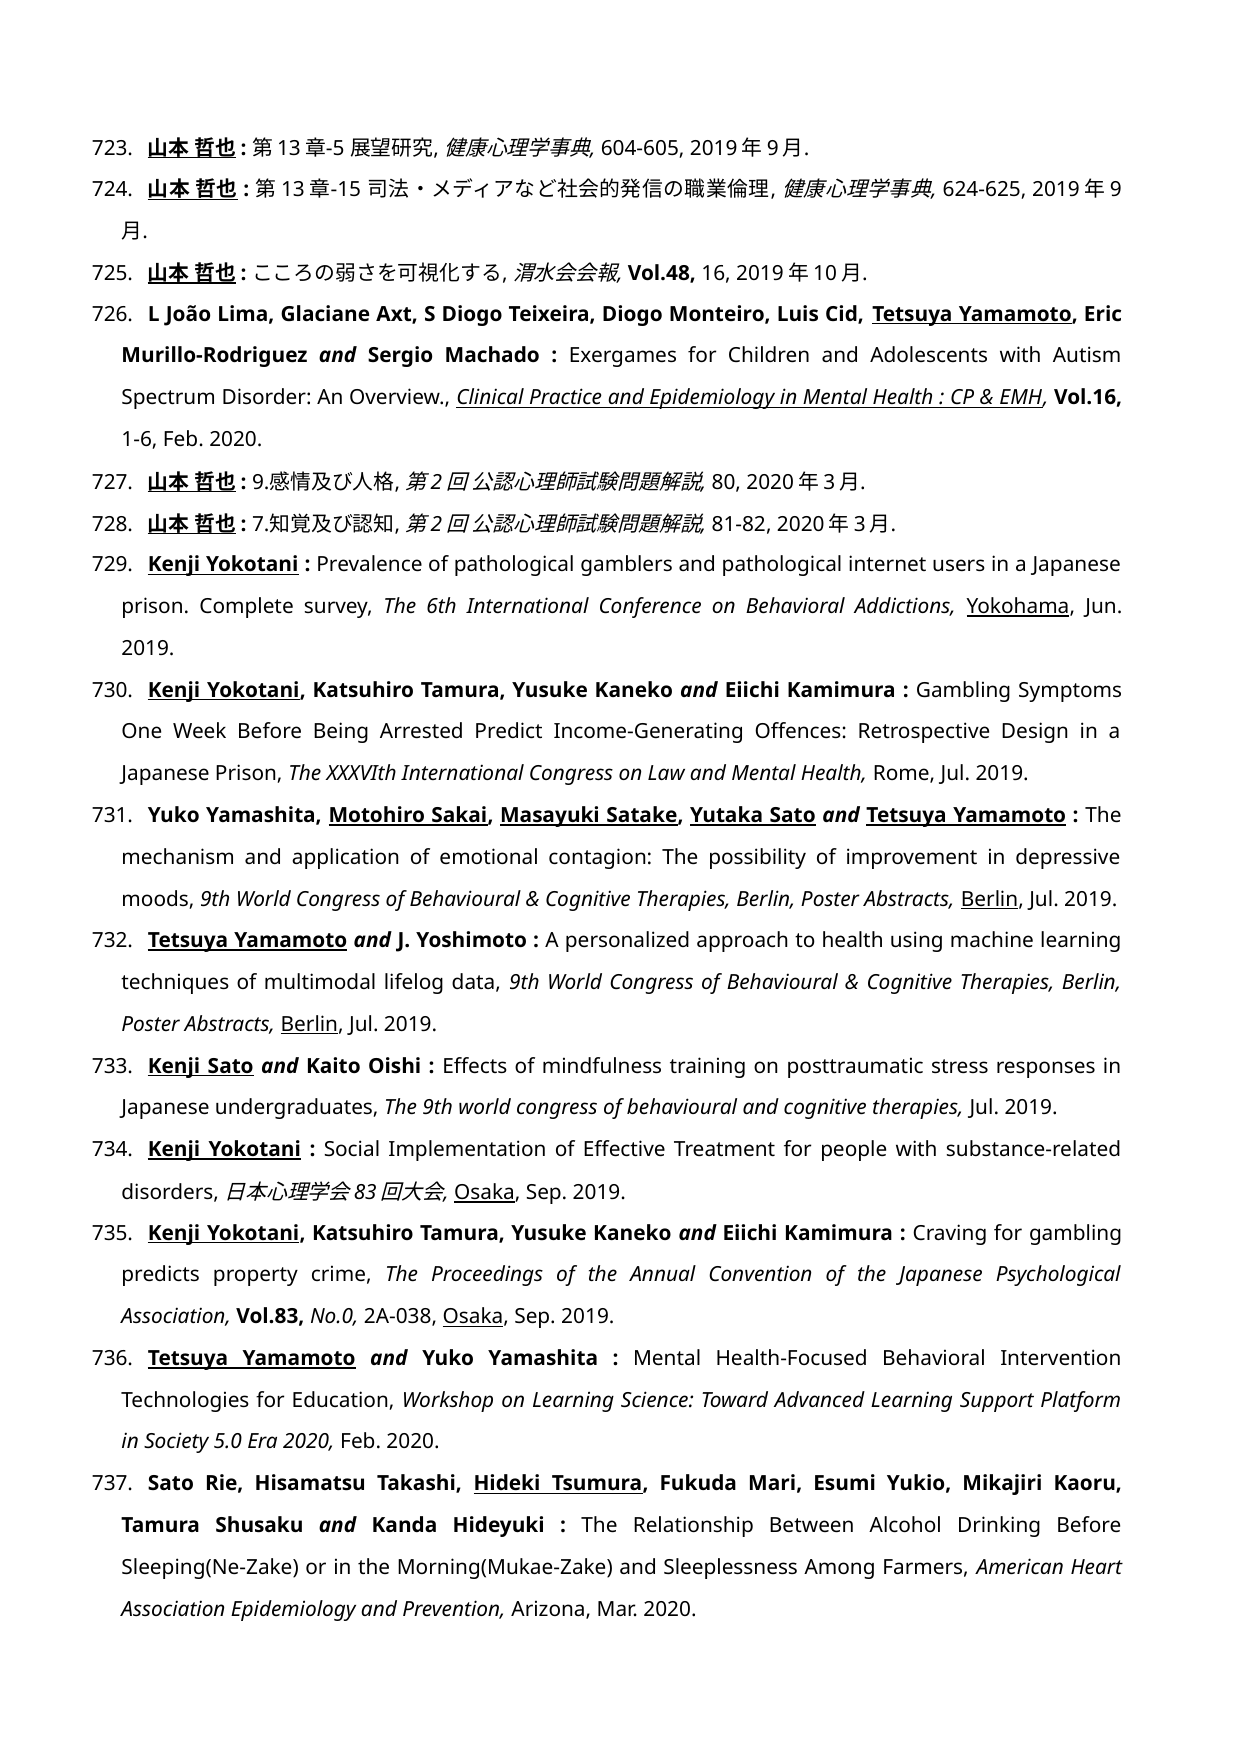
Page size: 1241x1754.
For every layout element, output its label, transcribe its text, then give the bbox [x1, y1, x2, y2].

list Kenji Yokotani : Social Implementation of Effective Treatment for people with substance-related disorders, 日本心理学会83回大会, Osaka, Sep. 2019. [92, 1128, 1122, 1211]
list L João Lima, Glaciane Axt, S Diogo Teixeira, Diogo Monteiro, Luis Cid, Tetsuya Yamamoto, Eric Murillo-Rodriguez and Sergio Machado : Exergames for Children and Adolescents with Autism Spectrum Disorder: An Overview., Clinical Practice and Epidemiology in Mental Health : CP & EMH, Vol.16, 1-6, Feb. 2020. [92, 292, 1122, 459]
list Kenji Yokotani : Prevalence of pathological gamblers and pathological internet users in a Japanese prison. Complete survey, The 6th International Conference on Behavioral Addictions, Yokohama, Jun. 2019. [92, 543, 1122, 668]
list Tetsuya Yamamoto and J. Yoshimoto : A personalized approach to health using machine learning techniques of multimodal lifelog data, 9th World Congress of Behavioural & Cognitive Therapies, Berlin, Poster Abstracts, Berlin, Jul. 2019. [92, 919, 1122, 1044]
list 山本 哲也 : 9.感情及び人格, 第2回 公認心理師試験問題解説, 80, 2020年3月. [92, 459, 1122, 501]
list 山本 哲也 : こころの弱さを可視化する, 渭水会会報, Vol.48, 16, 2019年10月. [92, 250, 1122, 292]
list Sato Rie, Hisamatsu Takashi, Hideki Tsumura, Fukuda Mari, Esumi Yukio, Mikajiri Kaoru, Tamura Shusaku and Kanda Hideyuki : The Relationship Between Alcohol Drinking Before Sleeping(Ne-Zake) or in the Morning(Mukae-Zake) and Sleeplessness Among Farmers, American Heart Association Epidemiology and Prevention, Arizona, Mar. 2020. [92, 1462, 1122, 1629]
list Kenji Yokotani, Katsuhiro Tamura, Yusuke Kaneko and Eiichi Kamimura : Craving for gambling predicts property crime, The Proceedings of the Annual Convention of the Japanese Psychological Association, Vol.83, No.0, 2A-038, Osaka, Sep. 2019. [92, 1211, 1122, 1336]
list Kenji Sato and Kaito Oishi : Effects of mindfulness training on posttraumatic stress responses in Japanese undergraduates, The 9th world congress of behavioural and cognitive therapies, Jul. 2019. [92, 1044, 1122, 1128]
list Kenji Yokotani, Katsuhiro Tamura, Yusuke Kaneko and Eiichi Kamimura : Gambling Symptoms One Week Before Being Arrested Predict Income-Generating Offences: Retrospective Design in a Japanese Prison, The XXXVIth International Congress on Law and Mental Health, Rome, Jul. 2019. [92, 668, 1122, 793]
list 山本 哲也 : 第13章-15 司法・メディアなど社会的発信の職業倫理, 健康心理学事典, 624-625, 2019年9月. [92, 167, 1122, 250]
list 山本 哲也 : 7.知覚及び認知, 第2回 公認心理師試験問題解説, 81-82, 2020年3月. [92, 501, 1122, 543]
list Yuko Yamashita, Motohiro Sakai, Masayuki Satake, Yutaka Sato and Tetsuya Yamamoto : The mechanism and application of emotional contagion: The possibility of improvement in depressive moods, 9th World Congress of Behavioural & Cognitive Therapies, Berlin, Poster Abstracts, Berlin, Jul. 2019. [92, 793, 1122, 919]
list 山本 哲也 : 第13章-5 展望研究, 健康心理学事典, 604-605, 2019年9月. [92, 125, 1122, 167]
list Tetsuya Yamamoto and Yuko Yamashita : Mental Health-Focused Behavioral Intervention Technologies for Education, Workshop on Learning Science: Toward Advanced Learning Support Platform in Society 5.0 Era 2020, Feb. 2020. [92, 1336, 1122, 1462]
